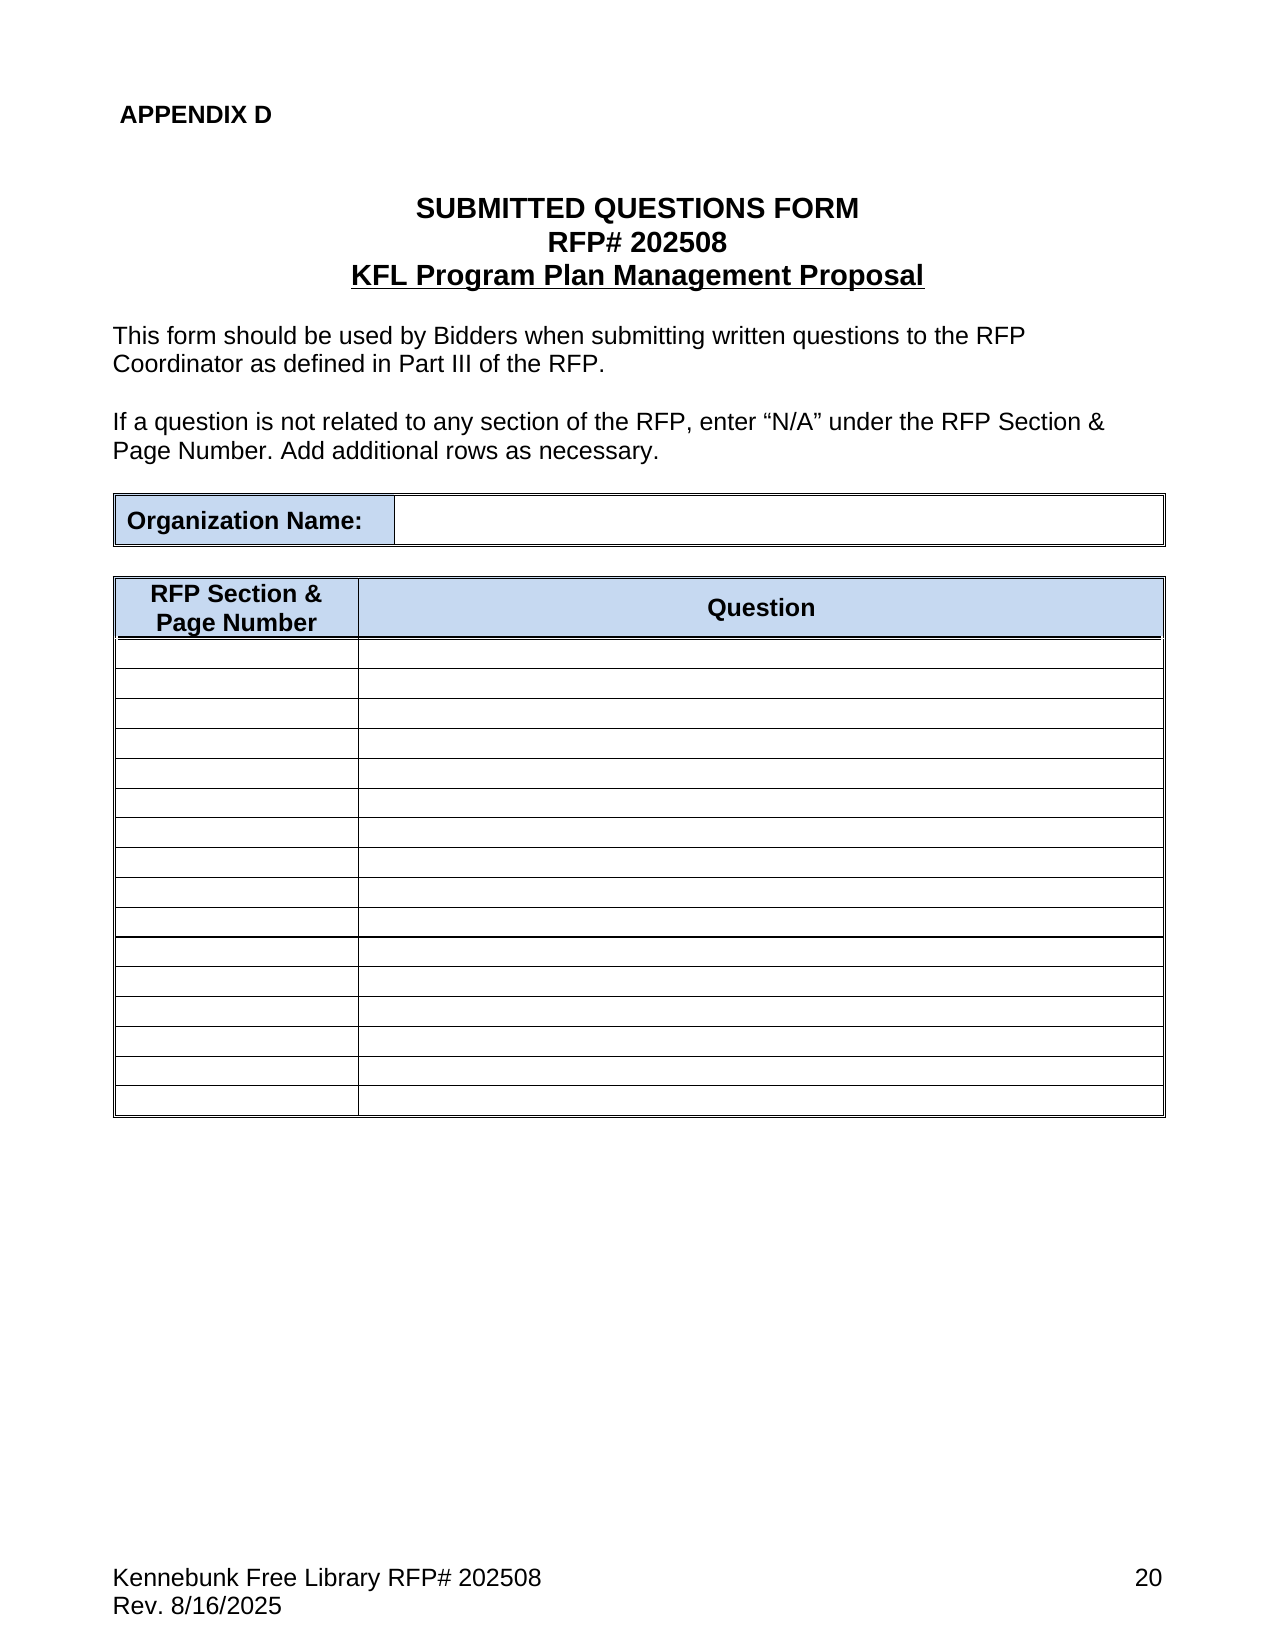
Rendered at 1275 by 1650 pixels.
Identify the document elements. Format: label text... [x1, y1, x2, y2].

table_cell [359, 759, 1163, 787]
table_cell [359, 669, 1163, 698]
table_cell [116, 669, 358, 698]
table_cell [116, 1086, 358, 1115]
table_cell [116, 967, 358, 996]
table_cell [116, 818, 358, 847]
table_cell [359, 1057, 1163, 1085]
table_cell [359, 997, 1163, 1026]
table_cell [116, 878, 358, 907]
table_cell [116, 729, 358, 758]
table_cell [359, 789, 1163, 817]
table_cell [359, 699, 1163, 728]
table_cell [359, 908, 1163, 936]
table_header RFP Section & Page Number [116, 579, 358, 636]
table_header Organization Name: [116, 496, 394, 544]
table_cell [116, 699, 358, 728]
table_cell [359, 848, 1163, 877]
table_cell [359, 636, 1163, 668]
table_cell [116, 789, 358, 817]
table_cell [359, 818, 1163, 847]
text RFP# 202508 [112, 225, 1162, 258]
table_header Question [359, 579, 1163, 636]
table_cell [359, 967, 1163, 996]
table_cell [116, 997, 358, 1026]
table_cell [116, 1057, 358, 1085]
table_cell [359, 1027, 1163, 1056]
text APPENDIX D [112, 100, 1162, 129]
text SUBMITTED QUESTIONS FORM [112, 191, 1162, 225]
table_header [395, 496, 1163, 544]
text If a question is not related to any section of the RFP, enter “N/A” under the RFP Section & Page Number. Add additional rows as necessary. [112, 407, 1162, 464]
table_cell [116, 759, 358, 787]
text This form should be used by Bidders when submitting written questions to the RFP Coordinator as defined in Part III of the RFP. [112, 321, 1162, 378]
text KFL Program Plan Management Proposal [112, 258, 1162, 292]
table_cell [116, 636, 358, 668]
table_cell [116, 938, 358, 966]
table_cell [359, 878, 1163, 907]
table_cell [359, 729, 1163, 758]
table_cell [359, 938, 1163, 966]
table_cell [359, 1086, 1163, 1115]
table_cell [116, 908, 358, 936]
table_cell [116, 848, 358, 877]
table_cell [116, 1027, 358, 1056]
